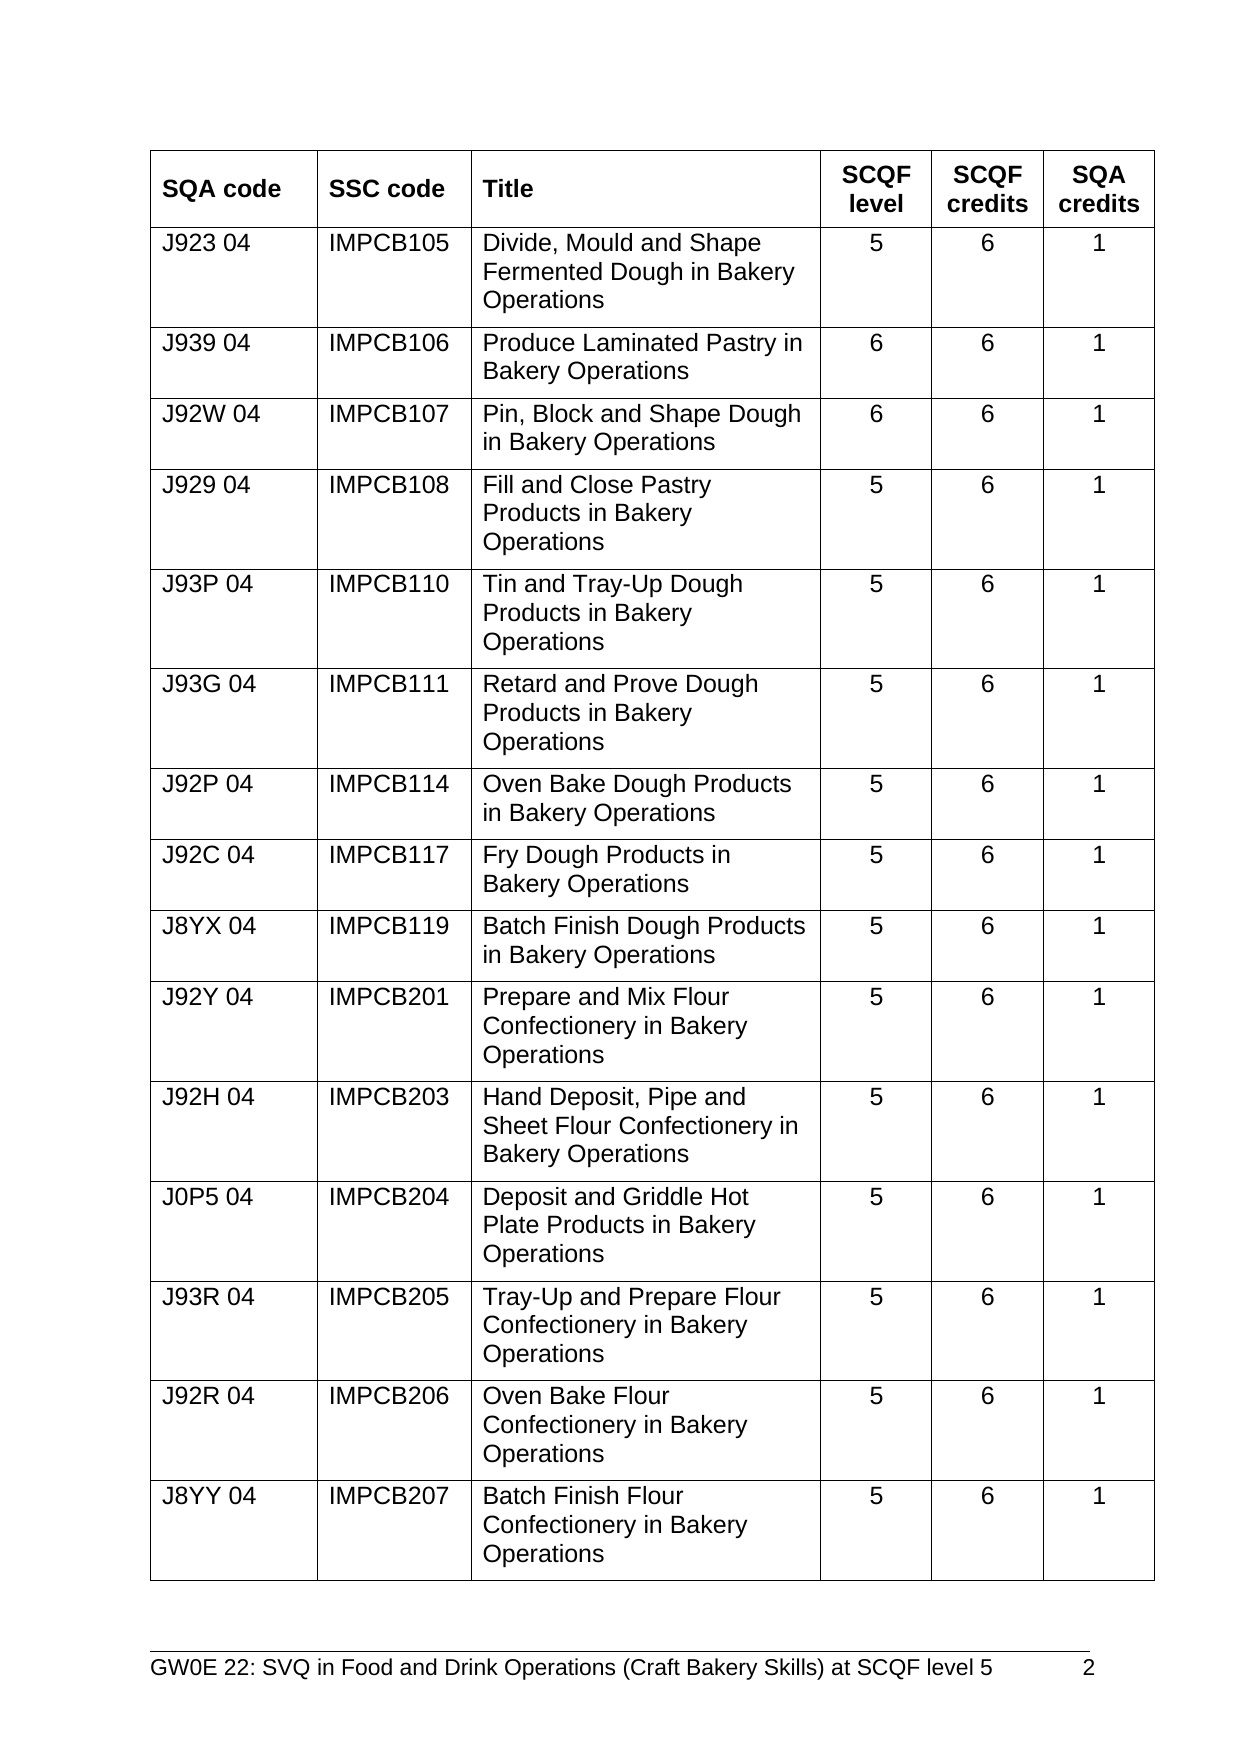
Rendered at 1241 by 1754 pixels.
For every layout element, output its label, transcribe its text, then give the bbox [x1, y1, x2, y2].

table_cell IMPCB203 [318, 1082, 471, 1181]
table_cell J923 04 [151, 228, 317, 327]
table_header SQA credits [1044, 151, 1154, 227]
table_cell 1 [1044, 399, 1154, 469]
table_header Title [472, 151, 820, 227]
table_cell 6 [932, 1282, 1043, 1380]
table_cell J929 04 [151, 470, 317, 568]
table_cell 6 [821, 399, 931, 469]
table_cell IMPCB106 [318, 328, 471, 398]
table_cell IMPCB206 [318, 1381, 471, 1480]
table_cell IMPCB207 [318, 1481, 471, 1580]
table_cell 1 [1044, 911, 1154, 981]
table_cell 5 [821, 1082, 931, 1181]
table_cell IMPCB111 [318, 669, 471, 768]
table_cell 1 [1044, 1381, 1154, 1480]
table_cell J93R 04 [151, 1282, 317, 1380]
table_cell 6 [932, 911, 1043, 981]
table_cell 5 [821, 911, 931, 981]
table_cell 1 [1044, 570, 1154, 668]
table_cell Batch Finish Dough Products in Bakery Operations [472, 911, 820, 981]
table_cell 1 [1044, 982, 1154, 1081]
table_cell 5 [821, 1481, 931, 1580]
table_cell Fill and Close Pastry Products in Bakery Operations [472, 470, 820, 568]
table_cell 6 [932, 570, 1043, 668]
table_cell 6 [932, 669, 1043, 768]
table_cell 5 [821, 840, 931, 910]
table_cell 5 [821, 228, 931, 327]
table_cell 1 [1044, 840, 1154, 910]
table_cell IMPCB119 [318, 911, 471, 981]
table_header SCQF credits [932, 151, 1043, 227]
table_cell 1 [1044, 1282, 1154, 1380]
table_cell 6 [932, 470, 1043, 568]
table_cell 5 [821, 570, 931, 668]
table_cell IMPCB108 [318, 470, 471, 568]
table_cell 6 [932, 840, 1043, 910]
table_cell Produce Laminated Pastry in Bakery Operations [472, 328, 820, 398]
table_cell 6 [932, 399, 1043, 469]
table_cell Prepare and Mix Flour Confectionery in Bakery Operations [472, 982, 820, 1081]
table_cell 5 [821, 669, 931, 768]
table_cell J8YY 04 [151, 1481, 317, 1580]
table_cell J92P 04 [151, 769, 317, 839]
table_cell 1 [1044, 1082, 1154, 1181]
table_cell 1 [1044, 470, 1154, 568]
table_cell J8YX 04 [151, 911, 317, 981]
table_cell Retard and Prove Dough Products in Bakery Operations [472, 669, 820, 768]
table_cell 6 [932, 1381, 1043, 1480]
table_cell 6 [932, 328, 1043, 398]
table_cell IMPCB204 [318, 1182, 471, 1281]
table_cell 5 [821, 1381, 931, 1480]
table_cell 6 [932, 1082, 1043, 1181]
table_cell 5 [821, 769, 931, 839]
table_header SSC code [318, 151, 471, 227]
table_cell IMPCB205 [318, 1282, 471, 1380]
table_cell Fry Dough Products in Bakery Operations [472, 840, 820, 910]
table_cell 5 [821, 1182, 931, 1281]
table_cell 5 [821, 470, 931, 568]
table_cell 5 [821, 982, 931, 1081]
table_cell Oven Bake Flour Confectionery in Bakery Operations [472, 1381, 820, 1480]
table_cell 6 [932, 1481, 1043, 1580]
table_cell 6 [932, 769, 1043, 839]
table_cell 6 [821, 328, 931, 398]
table_cell 5 [821, 1282, 931, 1380]
table_cell 6 [932, 228, 1043, 327]
table_cell 1 [1044, 228, 1154, 327]
table_cell 1 [1044, 328, 1154, 398]
table_cell J93G 04 [151, 669, 317, 768]
table_cell Oven Bake Dough Products in Bakery Operations [472, 769, 820, 839]
table_cell IMPCB117 [318, 840, 471, 910]
table_cell IMPCB107 [318, 399, 471, 469]
table_cell 1 [1044, 769, 1154, 839]
table_cell Tin and Tray-Up Dough Products in Bakery Operations [472, 570, 820, 668]
table_header SQA code [151, 151, 317, 227]
table_cell J92C 04 [151, 840, 317, 910]
table_cell J92Y 04 [151, 982, 317, 1081]
table_cell 1 [1044, 1481, 1154, 1580]
table_cell J92R 04 [151, 1381, 317, 1480]
table_header SCQF level [821, 151, 931, 227]
table_cell J93P 04 [151, 570, 317, 668]
table_cell Divide, Mould and Shape Fermented Dough in Bakery Operations [472, 228, 820, 327]
table_cell IMPCB105 [318, 228, 471, 327]
table_cell Batch Finish Flour Confectionery in Bakery Operations [472, 1481, 820, 1580]
table_cell J939 04 [151, 328, 317, 398]
table_cell 6 [932, 1182, 1043, 1281]
table_cell IMPCB110 [318, 570, 471, 668]
table_cell Pin, Block and Shape Dough in Bakery Operations [472, 399, 820, 469]
table_cell IMPCB114 [318, 769, 471, 839]
table_cell J92H 04 [151, 1082, 317, 1181]
table_cell Hand Deposit, Pipe and Sheet Flour Confectionery in Bakery Operations [472, 1082, 820, 1181]
table_cell J92W 04 [151, 399, 317, 469]
table_cell IMPCB201 [318, 982, 471, 1081]
table_cell Deposit and Griddle Hot Plate Products in Bakery Operations [472, 1182, 820, 1281]
table_cell Tray-Up and Prepare Flour Confectionery in Bakery Operations [472, 1282, 820, 1380]
table_cell 1 [1044, 1182, 1154, 1281]
table_cell 6 [932, 982, 1043, 1081]
table_cell 1 [1044, 669, 1154, 768]
table_cell J0P5 04 [151, 1182, 317, 1281]
